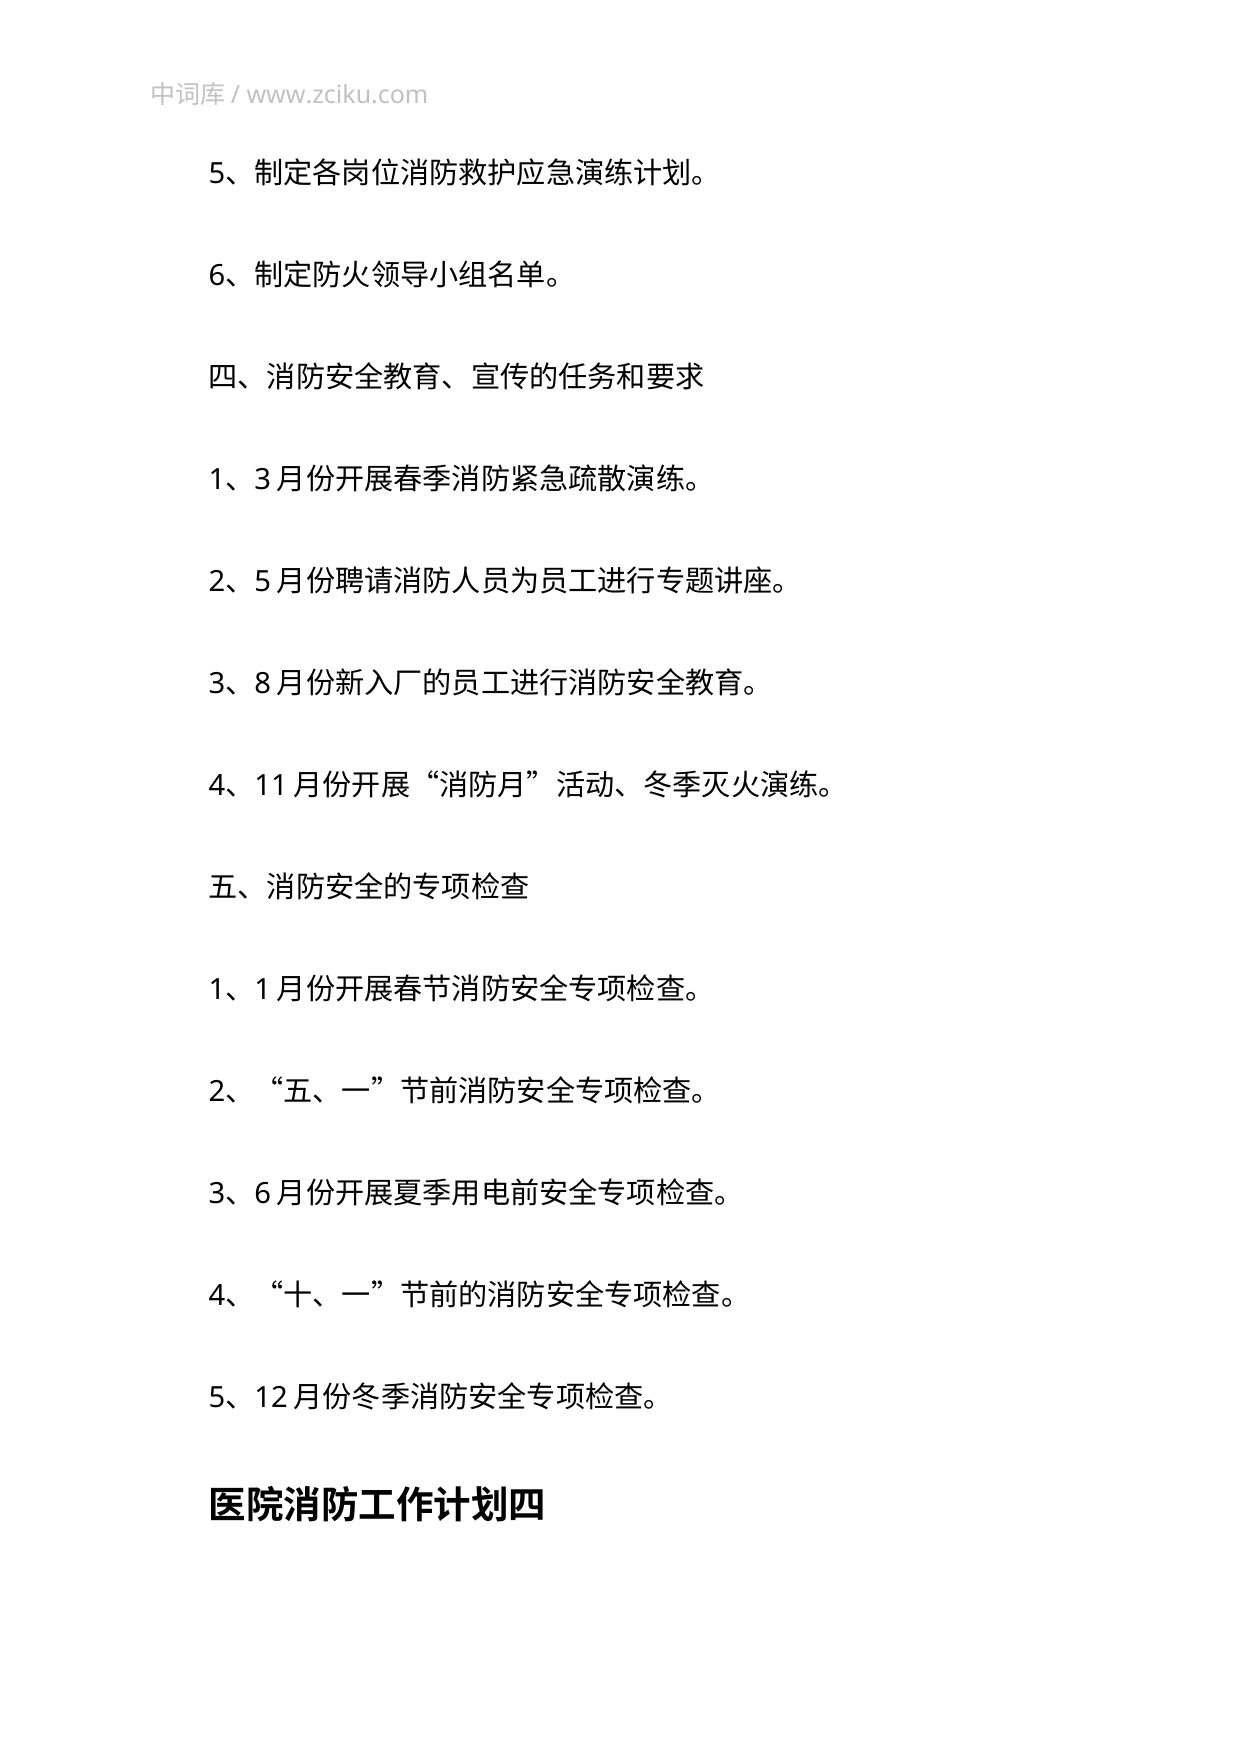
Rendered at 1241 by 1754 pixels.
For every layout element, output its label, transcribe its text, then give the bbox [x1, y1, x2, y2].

text 五、消防安全的专项检查 [150, 864, 1090, 906]
text 四、消防安全教育、宣传的任务和要求 [150, 354, 1090, 396]
text 3、6月份开展夏季用电前安全专项检查。 [150, 1169, 1090, 1212]
text 4、11月份开展“消防月”活动、冬季灭火演练。 [150, 762, 1090, 804]
text 2、“五、一”节前消防安全专项检查。 [150, 1067, 1090, 1110]
text 5、12月份冬季消防安全专项检查。 [150, 1373, 1090, 1416]
text 5、制定各岗位消防救护应急演练计划。 [150, 150, 1090, 192]
text 2、5月份聘请消防人员为员工进行专题讲座。 [150, 558, 1090, 600]
text 医院消防工作计划四 [150, 1475, 1090, 1529]
text 3、8月份新入厂的员工进行消防安全教育。 [150, 660, 1090, 702]
text 6、制定防火领导小组名单。 [150, 252, 1090, 294]
text 1、3月份开展春季消防紧急疏散演练。 [150, 456, 1090, 498]
text 4、“十、一”节前的消防安全专项检查。 [150, 1271, 1090, 1314]
text 1、1月份开展春节消防安全专项检查。 [150, 965, 1090, 1008]
